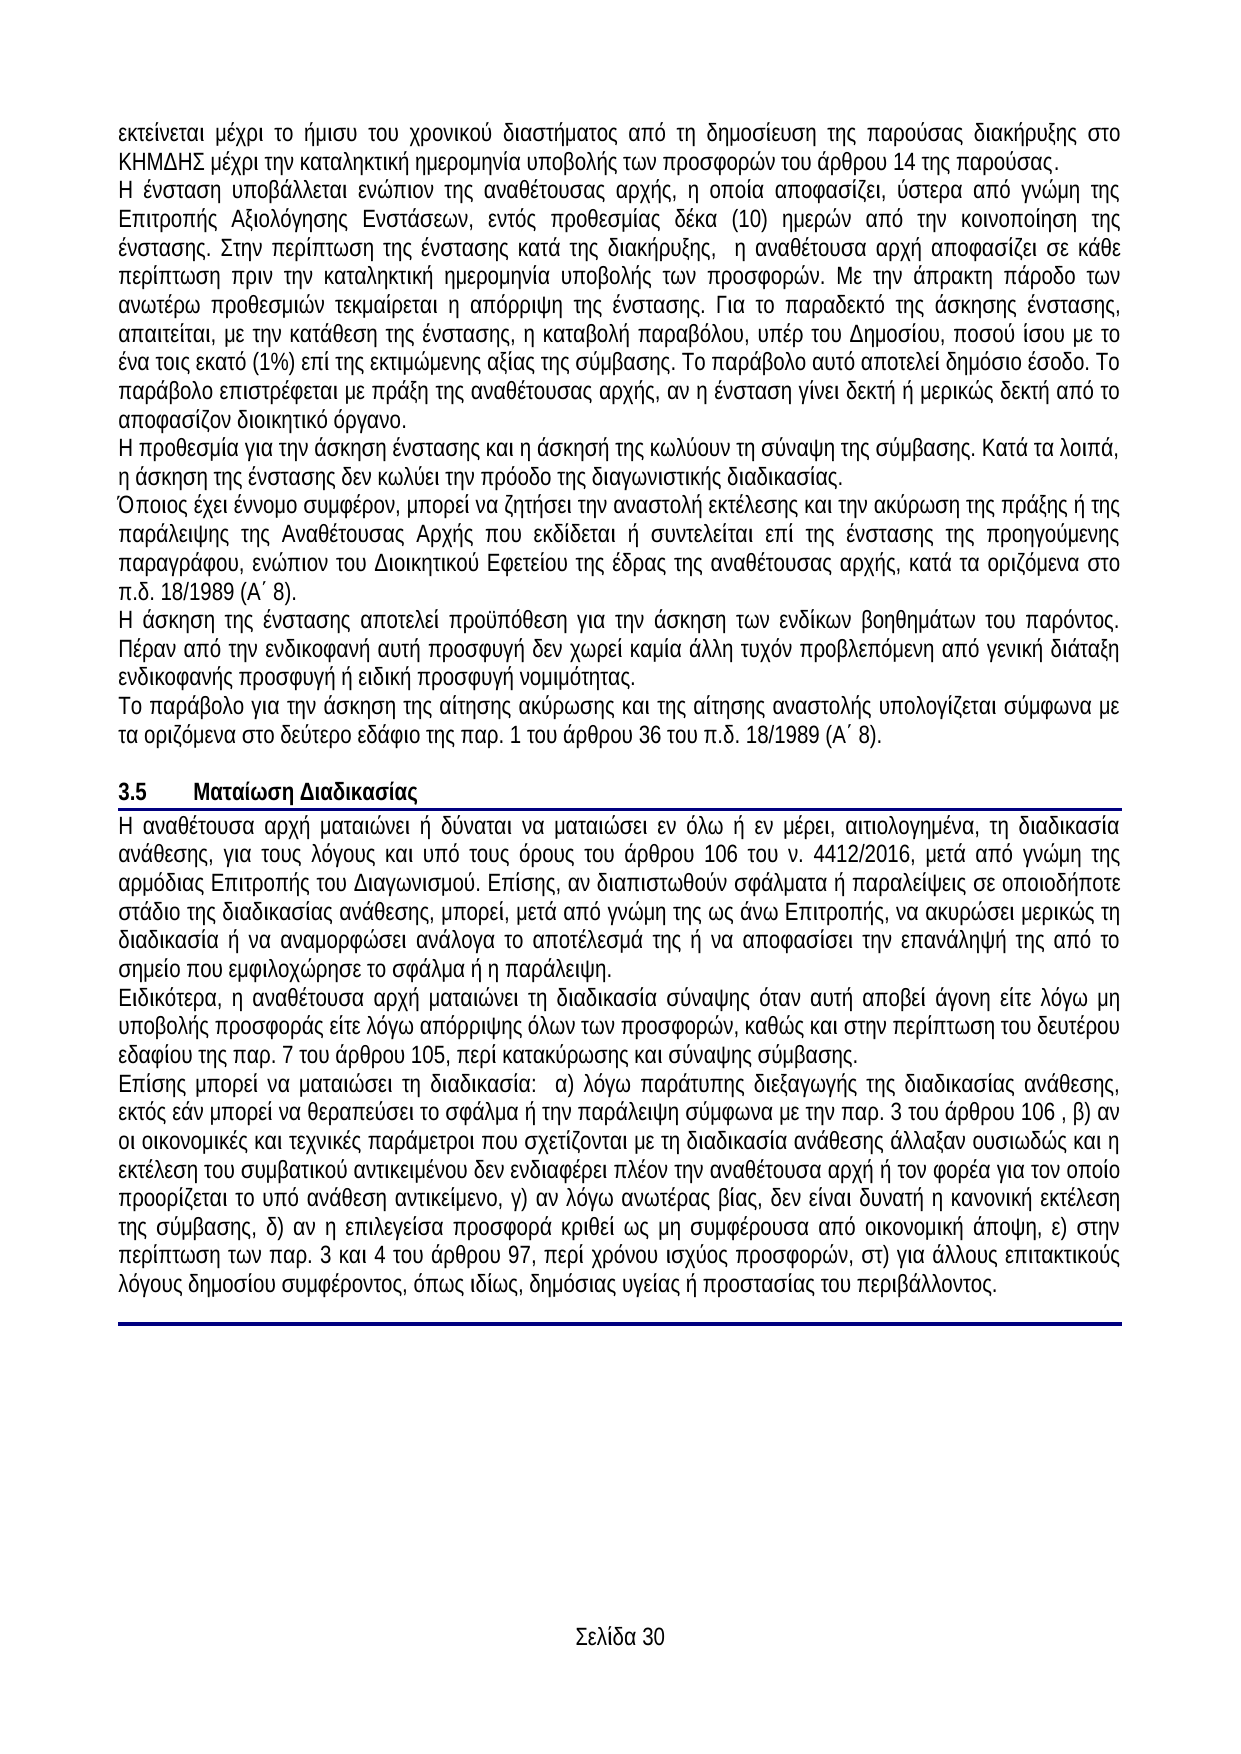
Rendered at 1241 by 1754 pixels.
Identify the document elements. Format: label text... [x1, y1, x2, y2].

text Το παράβολο για την άσκηση της αίτησης ακύρωσης και της αίτησης αναστολής υπολογίζεται σύμφωνα με τα οριζόμενα στο δεύτερο εδάφιο της παρ. 1 του άρθρου 36 του π.δ. 18/1989 (Α΄ 8). [118, 691, 1122, 748]
text Η άσκηση της ένστασης αποτελεί προϋπόθεση για την άσκηση των ενδίκων βοηθημάτων του παρόντος. Πέραν από την ενδικοφανή αυτή προσφυγή δεν χωρεί καμία άλλη τυχόν προβλεπόμενη από γενική διάταξη ενδικοφανής προσφυγή ή ειδική προσφυγή νομιμότητας. [118, 605, 1122, 691]
text 3.5 Ματαίωση Διαδικασίας [118, 777, 1122, 808]
text Η αναθέτουσα αρχή ματαιώνει ή δύναται να ματαιώσει εν όλω ή εν μέρει, αιτιολογημένα, τη διαδικασία ανάθεσης, για τους λόγους και υπό τους όρους του άρθρου 106 του ν. 4412/2016, μετά από γνώμη της αρμόδιας Επιτροπής του Διαγωνισμού. Επίσης, αν διαπιστωθούν σφάλματα ή παραλείψεις σε οποιοδήποτε στάδιο της διαδικασίας ανάθεσης, μπορεί, μετά από γνώμη της ως άνω Επιτροπής, να ακυρώσει μερικώς τη διαδικασία ή να αναμορφώσει ανάλογα το αποτέλεσμά της ή να αποφασίσει την επανάληψή της από το σημείο που εμφιλοχώρησε το σφάλμα ή η παράλειψη. [118, 811, 1122, 983]
text Η ένσταση υποβάλλεται ενώπιον της αναθέτουσας αρχής, η οποία αποφασίζει, ύστερα από γνώμη της Επιτροπής Αξιολόγησης Ενστάσεων, εντός προθεσμίας δέκα (10) ημερών από την κοινοποίηση της ένστασης. Στην περίπτωση της ένστασης κατά της διακήρυξης, η αναθέτουσα αρχή αποφασίζει σε κάθε περίπτωση πριν την καταληκτική ημερομηνία υποβολής των προσφορών. Με την άπρακτη πάροδο των ανωτέρω προθεσμιών τεκμαίρεται η απόρριψη της ένστασης. Για το παραδεκτό της άσκησης ένστασης, απαιτείται, με την κατάθεση της ένστασης, η καταβολή παραβόλου, υπέρ του Δημοσίου, ποσού ίσου με το ένα τοις εκατό (1%) επί της εκτιμώμενης αξίας της σύμβασης. Το παράβολο αυτό αποτελεί δημόσιο έσοδο. Το παράβολο επιστρέφεται με πράξη της αναθέτουσας αρχής, αν η ένσταση γίνει δεκτή ή μερικώς δεκτή από το αποφασίζον διοικητικό όργανο. [118, 175, 1122, 433]
text Επίσης μπορεί να ματαιώσει τη διαδικασία: α) λόγω παράτυπης διεξαγωγής της διαδικασίας ανάθεσης, εκτός εάν μπορεί να θεραπεύσει το σφάλμα ή την παράλειψη σύμφωνα με την παρ. 3 του άρθρου 106 , β) αν οι οικονομικές και τεχνικές παράμετροι που σχετίζονται με τη διαδικασία ανάθεσης άλλαξαν ουσιωδώς και η εκτέλεση του συμβατικού αντικειμένου δεν ενδιαφέρει πλέον την αναθέτουσα αρχή ή τον φορέα για τον οποίο προορίζεται το υπό ανάθεση αντικείμενο, γ) αν λόγω ανωτέρας βίας, δεν είναι δυνατή η κανονική εκτέλεση της σύμβασης, δ) αν η επιλεγείσα προσφορά κριθεί ως μη συμφέρουσα από οικονομική άποψη, ε) στην περίπτωση των παρ. 3 και 4 του άρθρου 97, περί χρόνου ισχύος προσφορών, στ) για άλλους επιτακτικούς λόγους δημοσίου συμφέροντος, όπως ιδίως, δημόσιας υγείας ή προστασίας του περιβάλλοντος. [118, 1069, 1122, 1298]
text Ειδικότερα, η αναθέτουσα αρχή ματαιώνει τη διαδικασία σύναψης όταν αυτή αποβεί άγονη είτε λόγω μη υποβολής προσφοράς είτε λόγω απόρριψης όλων των προσφορών, καθώς και στην περίπτωση του δευτέρου εδαφίου της παρ. 7 του άρθρου 105, περί κατακύρωσης και σύναψης σύμβασης. [118, 983, 1122, 1069]
text Η προθεσμία για την άσκηση ένστασης και η άσκησή της κωλύουν τη σύναψη της σύμβασης. Κατά τα λοιπά, η άσκηση της ένστασης δεν κωλύει την πρόοδο της διαγωνιστικής διαδικασίας. [118, 433, 1122, 491]
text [118, 118, 1122, 175]
text Όποιος έχει έννομο συμφέρον, μπορεί να ζητήσει την αναστολή εκτέλεσης και την ακύρωση της πράξης ή της παράλειψης της Αναθέτουσας Αρχής που εκδίδεται ή συντελείται επί της ένστασης της προηγούμενης παραγράφου, ενώπιον του Διοικητικού Εφετείου της έδρας της αναθέτουσας αρχής, κατά τα οριζόμενα στο π.δ. 18/1989 (Α΄ 8). [118, 491, 1122, 605]
